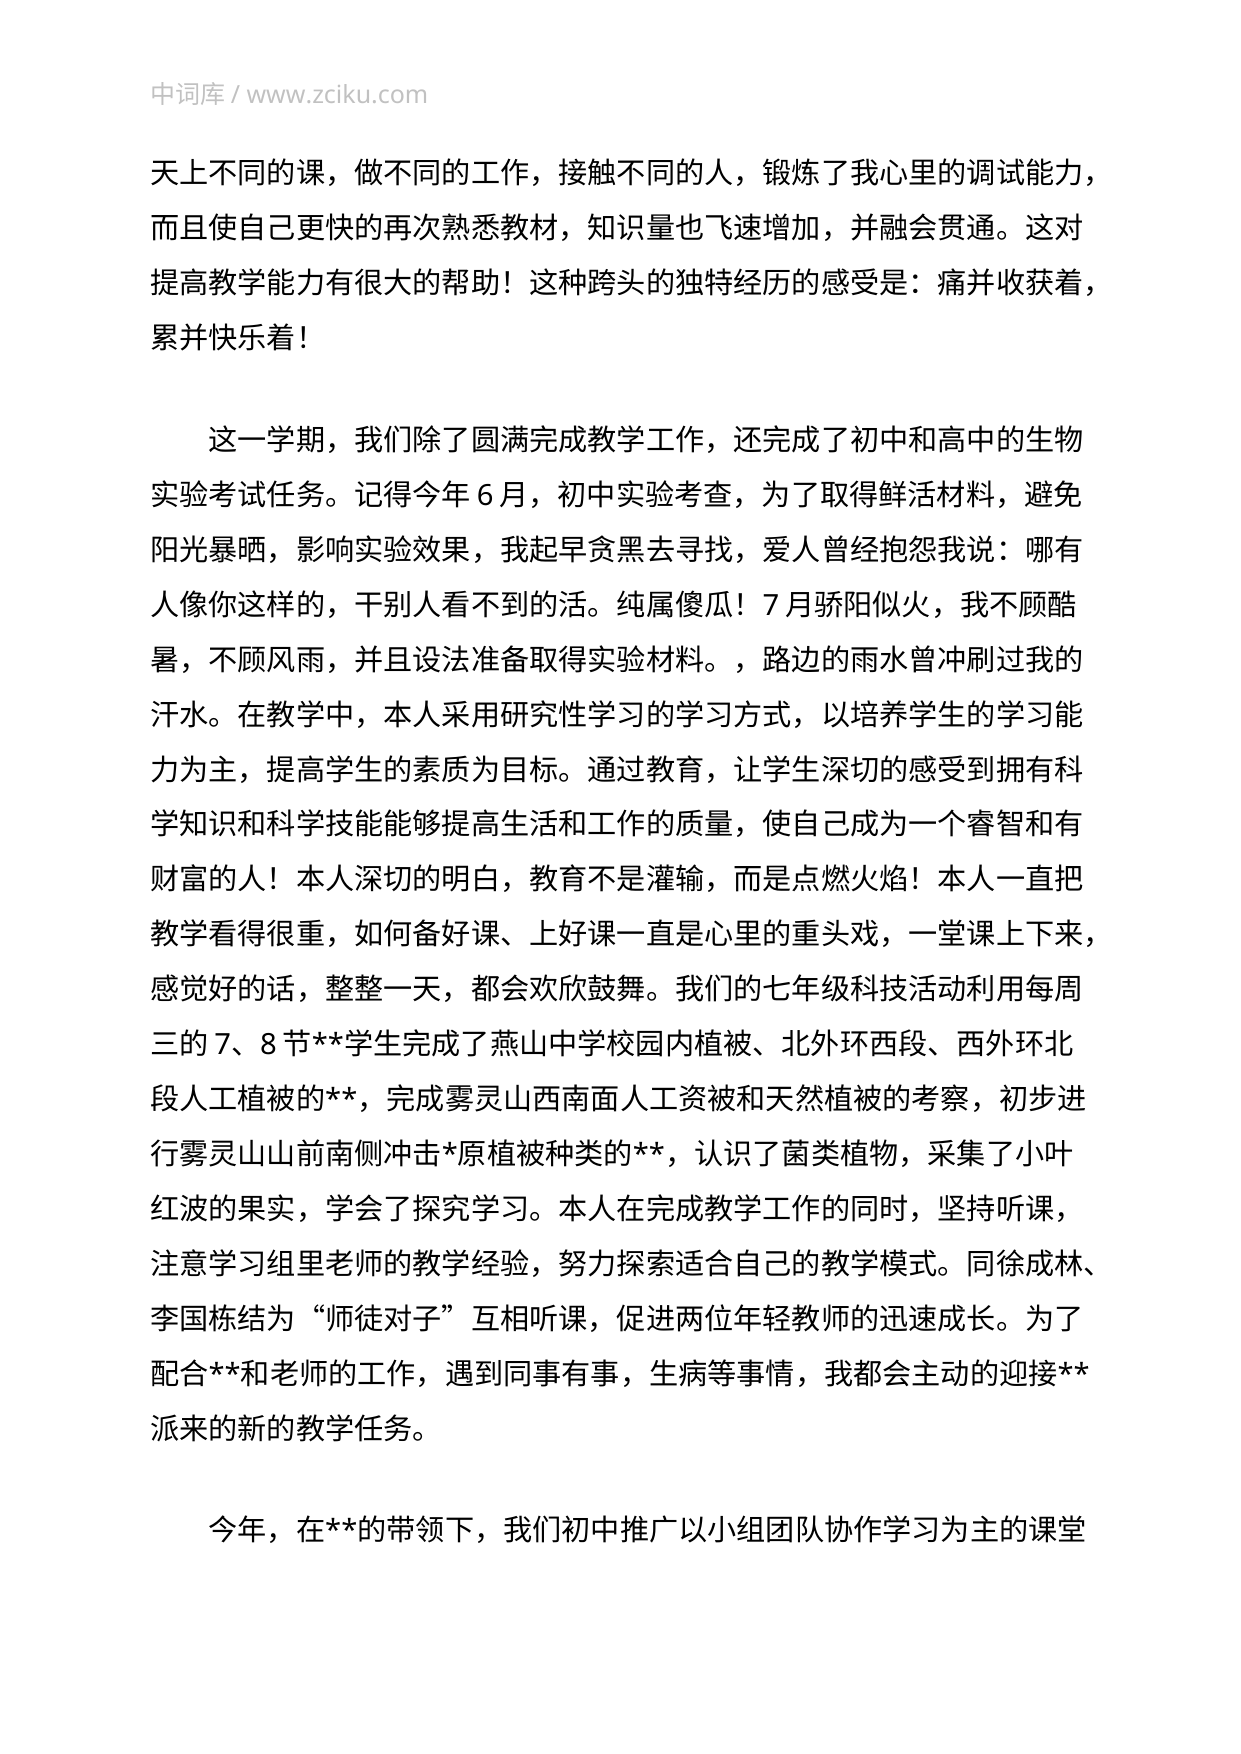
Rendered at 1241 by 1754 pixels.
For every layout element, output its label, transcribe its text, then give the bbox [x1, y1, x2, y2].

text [150, 1507, 1090, 1549]
text 这一学期，我们除了圆满完成教学工作，还完成了初中和高中的生物实验考试任务。记得今年6月，初中实验考查，为了取得鲜活材料，避免阳光暴晒，影响实验效果，我起早贪黑去寻找，爱人曾经抱怨我说：哪有人像你这样的，干别人看不到的活。纯属傻瓜！7月骄阳似火，我不顾酷暑，不顾风雨，并且设法准备取得实验材料。，路边的雨水曾冲刷过我的汗水。在教学中，本人采用研究性学习的学习方式，以培养学生的学习能力为主，提高学生的素质为目标。通过教育，让学生深切的感受到拥有科学知识和科学技能能够提高生活和工作的质量，使自己成为一个睿智和有财富的人！本人深切的明白，教育不是灌输，而是点燃火焰！本人一直把教学看得很重，如何备好课、上好课一直是心里的重头戏，一堂课上下来，感觉好的话，整整一天，都会欢欣鼓舞。我们的七年级科技活动利用每周三的7、8节**学生完成了燕山中学校园内植被、北外环西段、西外环北段人工植被的**，完成雾灵山西南面人工资被和天然植被的考察，初步进行雾灵山山前南侧冲击*原植被种类的**，认识了菌类植物，采集了小叶红波的果实，学会了探究学习。本人在完成教学工作的同时，坚持听课，注意学习组里老师的教学经验，努力探索适合自己的教学模式。同徐成林、李国栋结为“师徒对子”互相听课，促进两位年轻教师的迅速成长。为了配合**和老师的工作，遇到同事有事，生病等事情，我都会主动的迎接**派来的新的教学任务。 [150, 416, 1090, 1447]
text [150, 150, 1090, 357]
